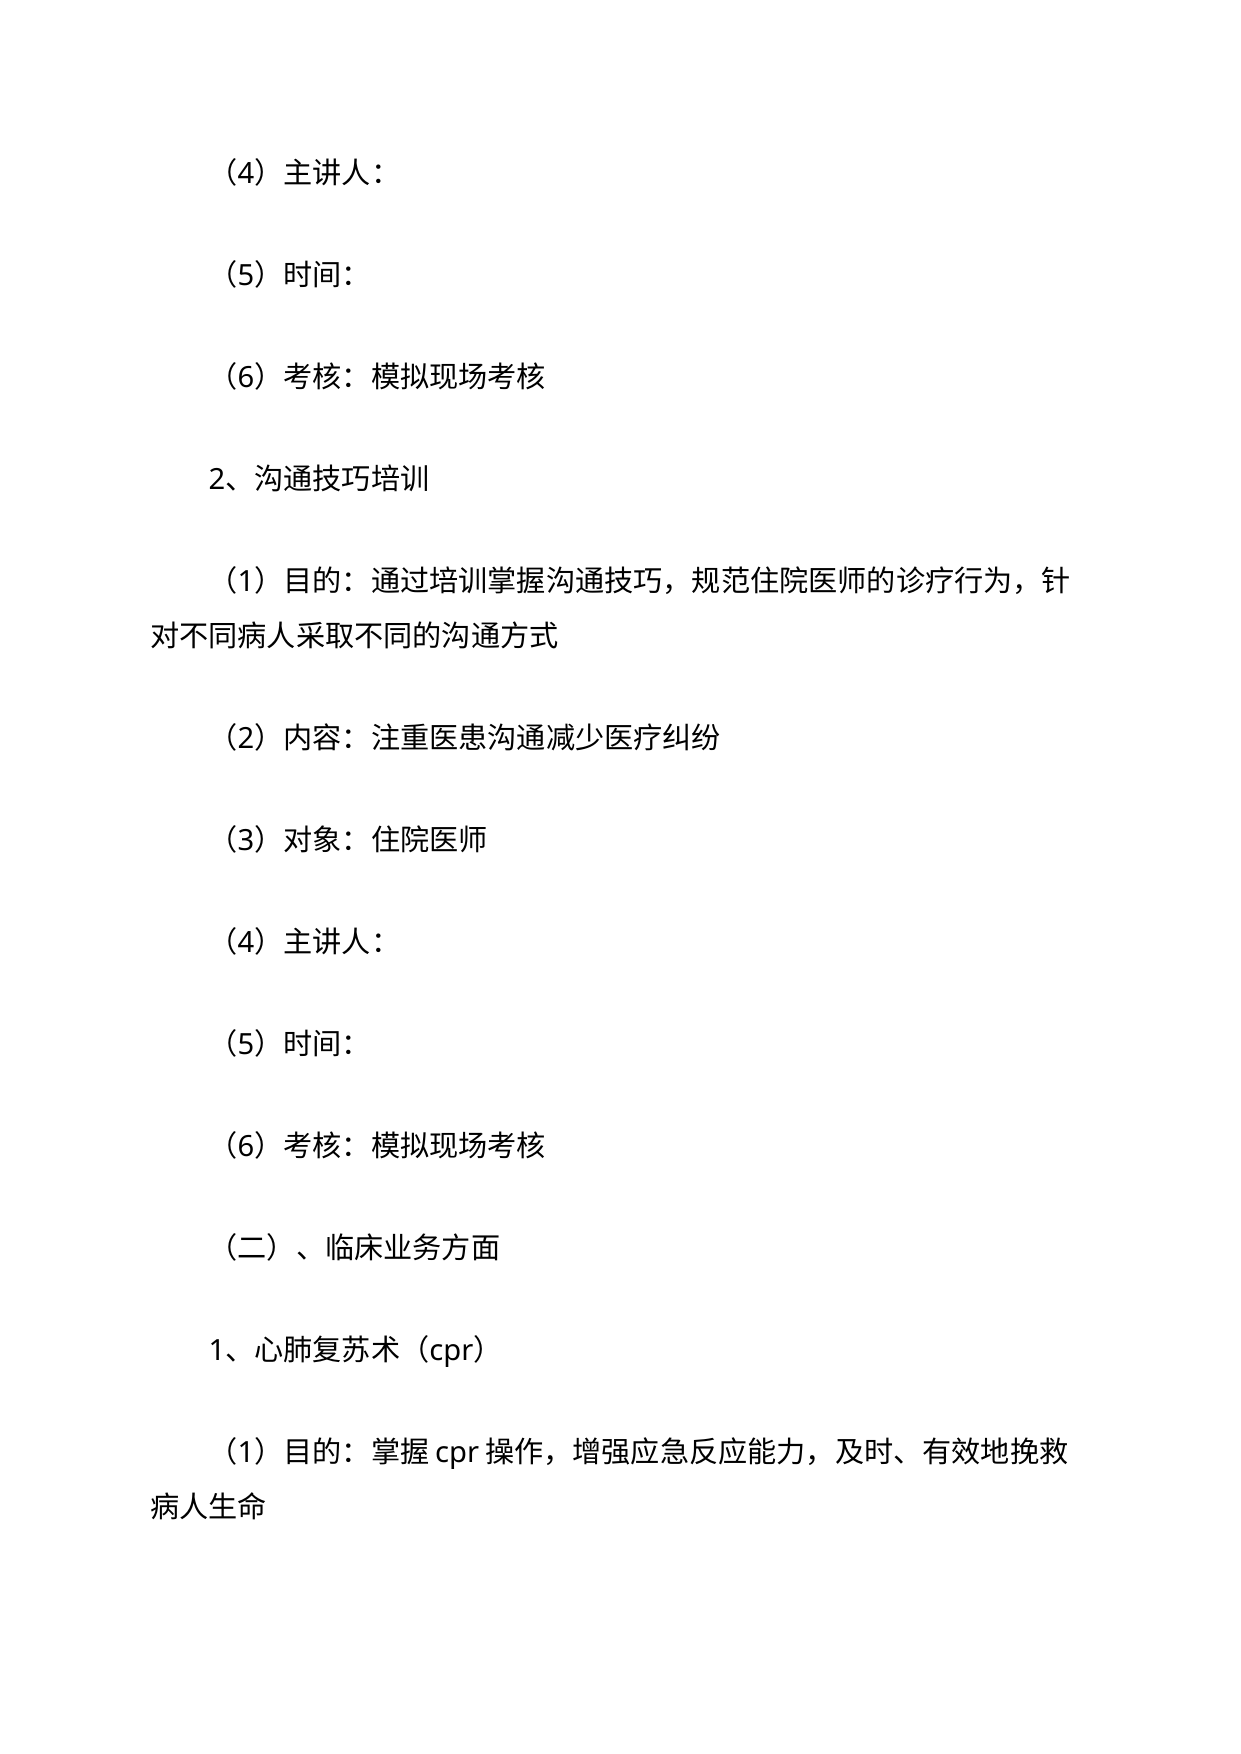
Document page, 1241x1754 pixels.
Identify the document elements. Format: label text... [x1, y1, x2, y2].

text 2、沟通技巧培训 [150, 456, 1090, 498]
text （6）考核：模拟现场考核 [150, 1123, 1090, 1165]
text （1）目的：通过培训掌握沟通技巧，规范住院医师的诊疗行为，针对不同病人采取不同的沟通方式 [150, 558, 1090, 655]
text （2）内容：注重医患沟通减少医疗纠纷 [150, 715, 1090, 757]
text （二）、临床业务方面 [150, 1224, 1090, 1267]
text （4）主讲人： [150, 919, 1090, 961]
text （3）对象：住院医师 [150, 817, 1090, 859]
text （1）目的：掌握cpr操作，增强应急反应能力，及时、有效地挽救病人生命 [150, 1428, 1090, 1526]
text （5）时间： [150, 1021, 1090, 1063]
text （6）考核：模拟现场考核 [150, 354, 1090, 396]
text 1、心肺复苏术（cpr） [150, 1326, 1090, 1369]
text （5）时间： [150, 252, 1090, 294]
text （4）主讲人： [150, 150, 1090, 192]
